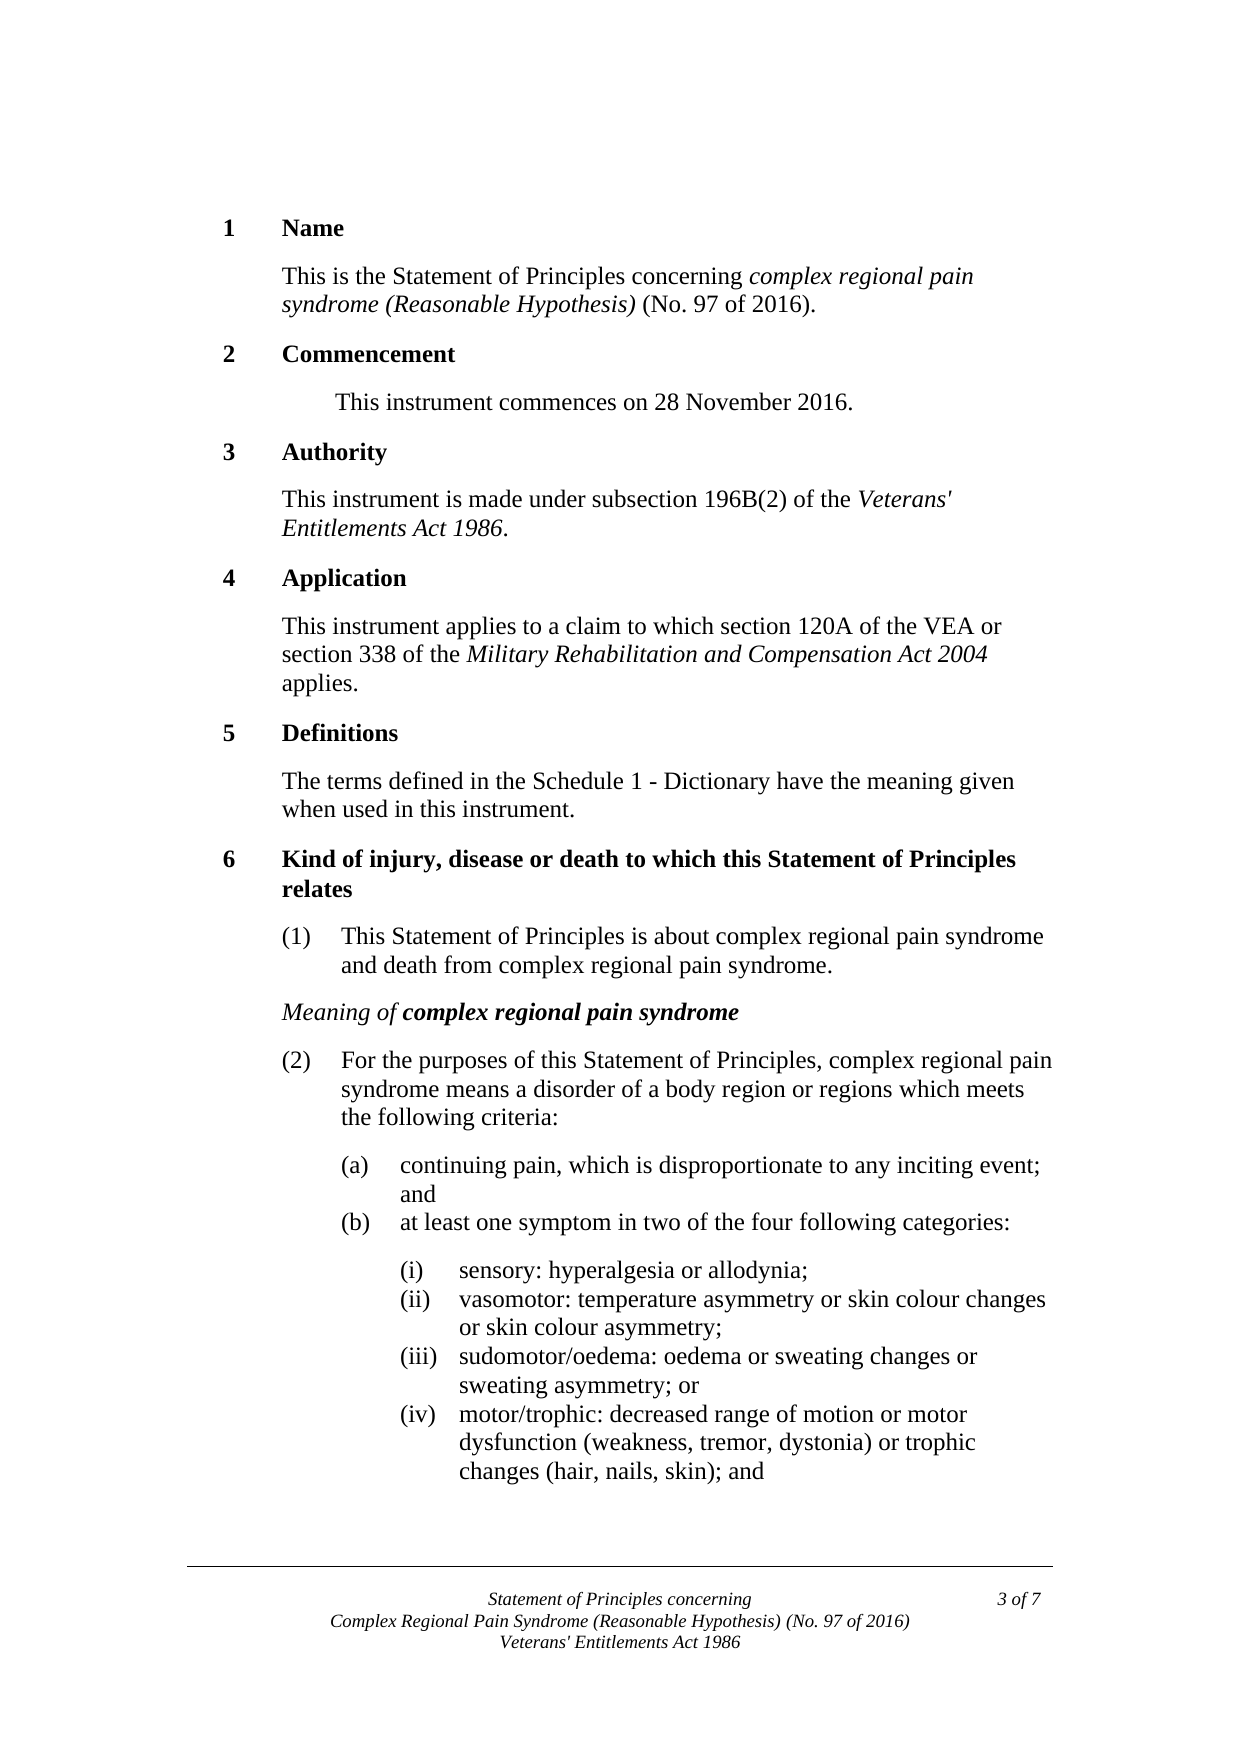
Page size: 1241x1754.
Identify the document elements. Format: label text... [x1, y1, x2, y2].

text This instrument commences on 28 November 2016. [282, 387, 1053, 416]
text For the purposes of this Statement of Principles, complex regional pain syndrome means a disorder of a body region or regions which meets the following criteria: [282, 1045, 1053, 1131]
text Kind of injury, disease or death to which this Statement of Principles relates [223, 844, 1053, 902]
text Definitions [223, 718, 1053, 747]
text The terms defined in the Schedule 1 - Dictionary have the meaning given when used in this instrument. [282, 766, 1053, 823]
text Meaning of complex regional pain syndrome [282, 997, 1053, 1026]
text continuing pain, which is disproportionate to any inciting event; and [341, 1150, 1053, 1207]
text motor/trophic: decreased range of motion or motor dysfunction (weakness, tremor, dystonia) or trophic changes (hair, nails, skin); and [400, 1399, 1053, 1485]
text Authority [223, 437, 1053, 466]
list Name [223, 213, 1053, 242]
text This instrument applies to a claim to which section 120A of the VEA or section 338 of the Military Rehabilitation and Compensation Act 2004 applies. [282, 611, 1053, 697]
text vasomotor: temperature asymmetry or skin colour changes or skin colour asymmetry; [400, 1284, 1053, 1341]
text Commencement [223, 339, 1053, 368]
text sudomotor/oedema: oedema or sweating changes or sweating asymmetry; or [400, 1341, 1053, 1399]
text sensory: hyperalgesia or allodynia; [400, 1255, 1053, 1284]
text Application [223, 563, 1053, 592]
text This is the Statement of Principles concerning complex regional pain syndrome (Reasonable Hypothesis) (No. 97 of 2016). [282, 261, 1053, 318]
text This Statement of Principles is about complex regional pain syndrome and death from complex regional pain syndrome. [282, 921, 1053, 979]
text at least one symptom in two of the four following categories: [341, 1207, 1053, 1236]
text This instrument is made under subsection 196B(2) of the Veterans' Entitlements Act 1986. [282, 484, 1053, 542]
